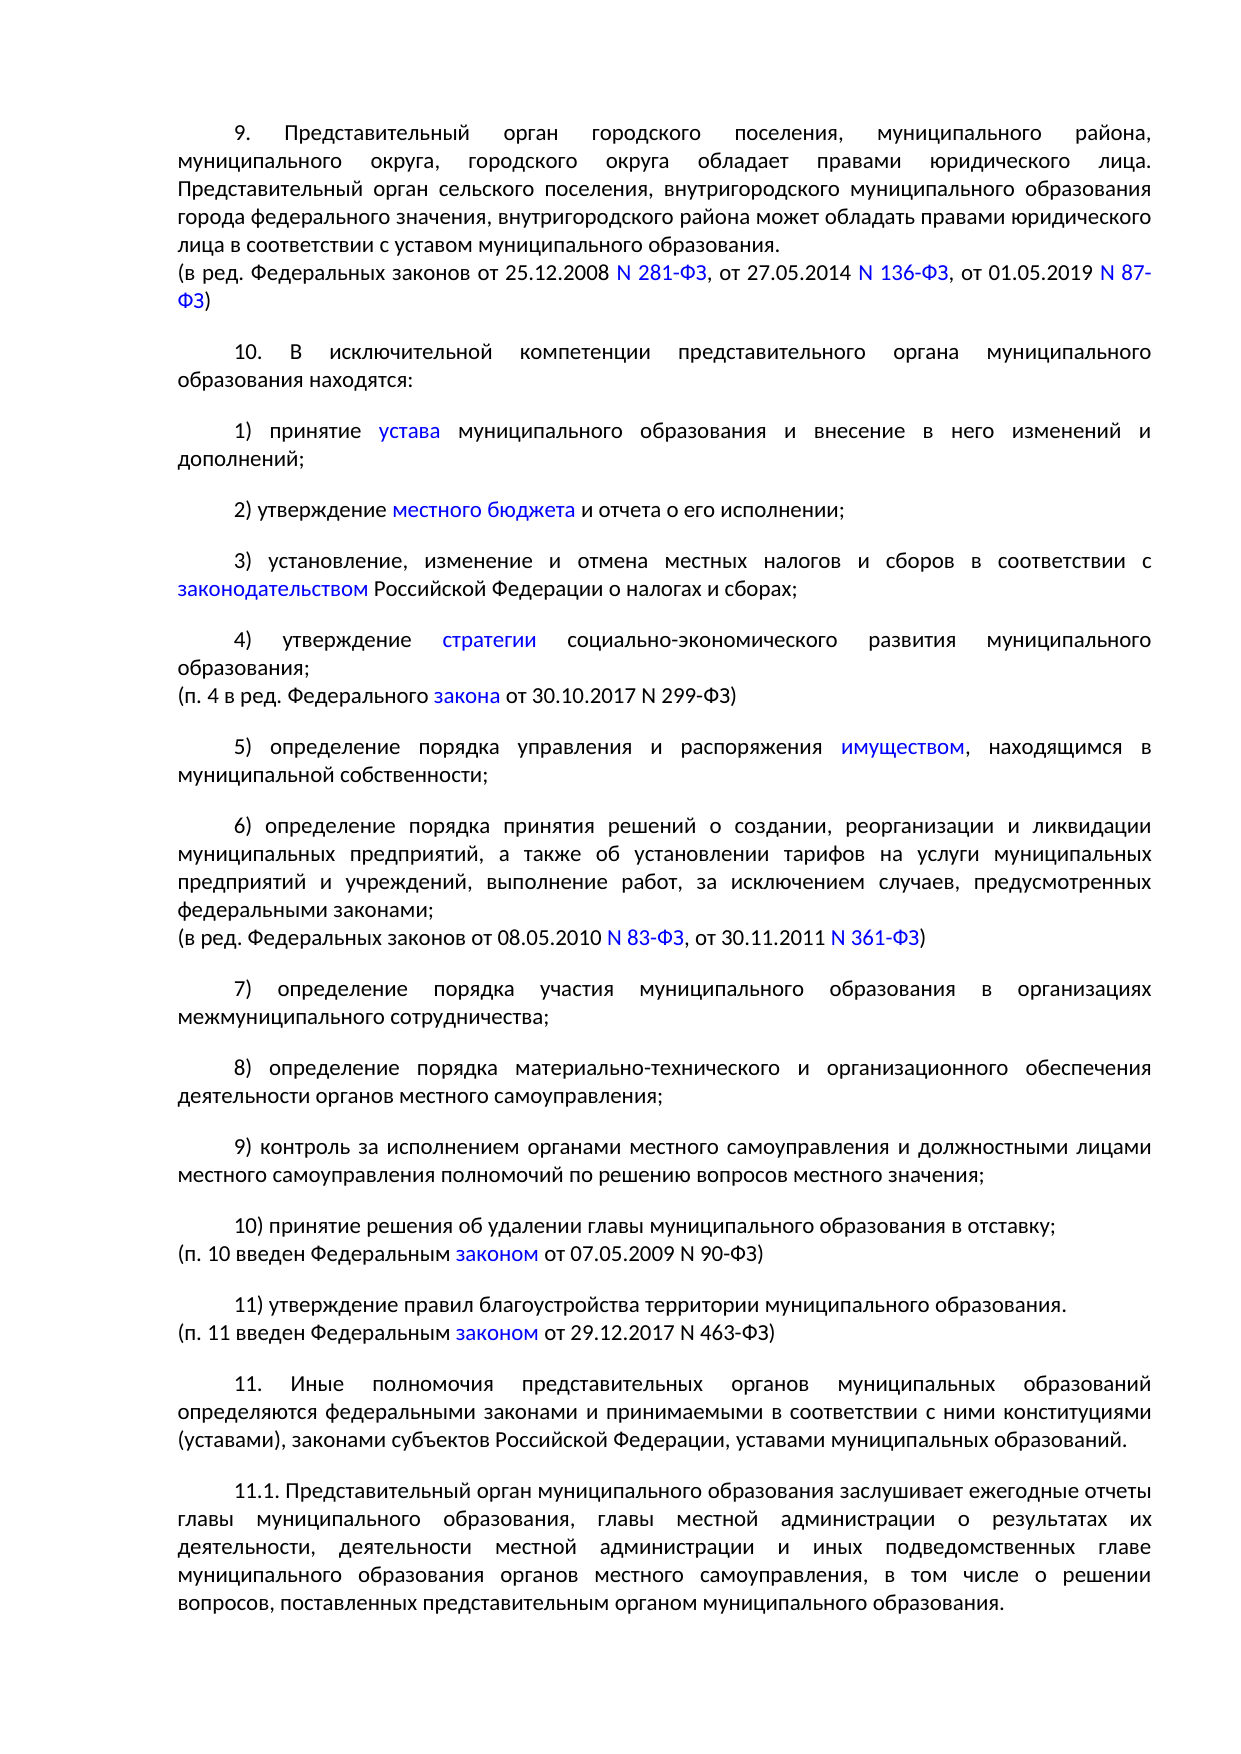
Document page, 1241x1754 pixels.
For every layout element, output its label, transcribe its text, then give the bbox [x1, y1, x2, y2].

text 10) принятие решения об удалении главы муниципального образования в отставку; [177, 1211, 1152, 1239]
text 2) утверждение местного бюджета и отчета о его исполнении; [177, 495, 1152, 523]
text 9. Представительный орган городского поселения, муниципального района, муниципального округа, городского округа обладает правами юридического лица. Представительный орган сельского поселения, внутригородского муниципального образования города федерального значения, внутригородского района может обладать правами юридического лица в соответствии с уставом муниципального образования. [177, 118, 1152, 258]
text 9) контроль за исполнением органами местного самоуправления и должностными лицами местного самоуправления полномочий по решению вопросов местного значения; [177, 1132, 1152, 1188]
text 4) утверждение стратегии социально-экономического развития муниципального образования; [177, 625, 1152, 681]
text 8) определение порядка материально-технического и организационного обеспечения деятельности органов местного самоуправления; [177, 1053, 1152, 1109]
text 7) определение порядка участия муниципального образования в организациях межмуниципального сотрудничества; [177, 974, 1152, 1030]
text 3) установление, изменение и отмена местных налогов и сборов в соответствии с законодательством Российской Федерации о налогах и сборах; [177, 546, 1152, 602]
text 5) определение порядка управления и распоряжения имуществом, находящимся в муниципальной собственности; [177, 732, 1152, 788]
text 10. В исключительной компетенции представительного органа муниципального образования находятся: [177, 337, 1152, 393]
text (в ред. Федеральных законов от 08.05.2010 N 83-ФЗ, от 30.11.2011 N 361-ФЗ) [177, 923, 1152, 951]
text 11. Иные полномочия представительных органов муниципальных образований определяются федеральными законами и принимаемыми в соответствии с ними конституциями (уставами), законами субъектов Российской Федерации, уставами муниципальных образований. [177, 1369, 1152, 1453]
text 11.1. Представительный орган муниципального образования заслушивает ежегодные отчеты главы муниципального образования, главы местной администрации о результатах их деятельности, деятельности местной администрации и иных подведомственных главе муниципального образования органов местного самоуправления, в том числе о решении вопросов, поставленных представительным органом муниципального образования. [177, 1476, 1152, 1616]
text 1) принятие устава муниципального образования и внесение в него изменений и дополнений; [177, 416, 1152, 472]
text 11) утверждение правил благоустройства территории муниципального образования. [177, 1290, 1152, 1318]
text (п. 11 введен Федеральным законом от 29.12.2017 N 463-ФЗ) [177, 1318, 1152, 1346]
text (п. 10 введен Федеральным законом от 07.05.2009 N 90-ФЗ) [177, 1239, 1152, 1267]
text (в ред. Федеральных законов от 25.12.2008 N 281-ФЗ, от 27.05.2014 N 136-ФЗ, от 01.05.2019 N 87-ФЗ) [177, 258, 1152, 314]
text 6) определение порядка принятия решений о создании, реорганизации и ликвидации муниципальных предприятий, а также об установлении тарифов на услуги муниципальных предприятий и учреждений, выполнение работ, за исключением случаев, предусмотренных федеральными законами; [177, 811, 1152, 923]
text (п. 4 в ред. Федерального закона от 30.10.2017 N 299-ФЗ) [177, 681, 1152, 709]
